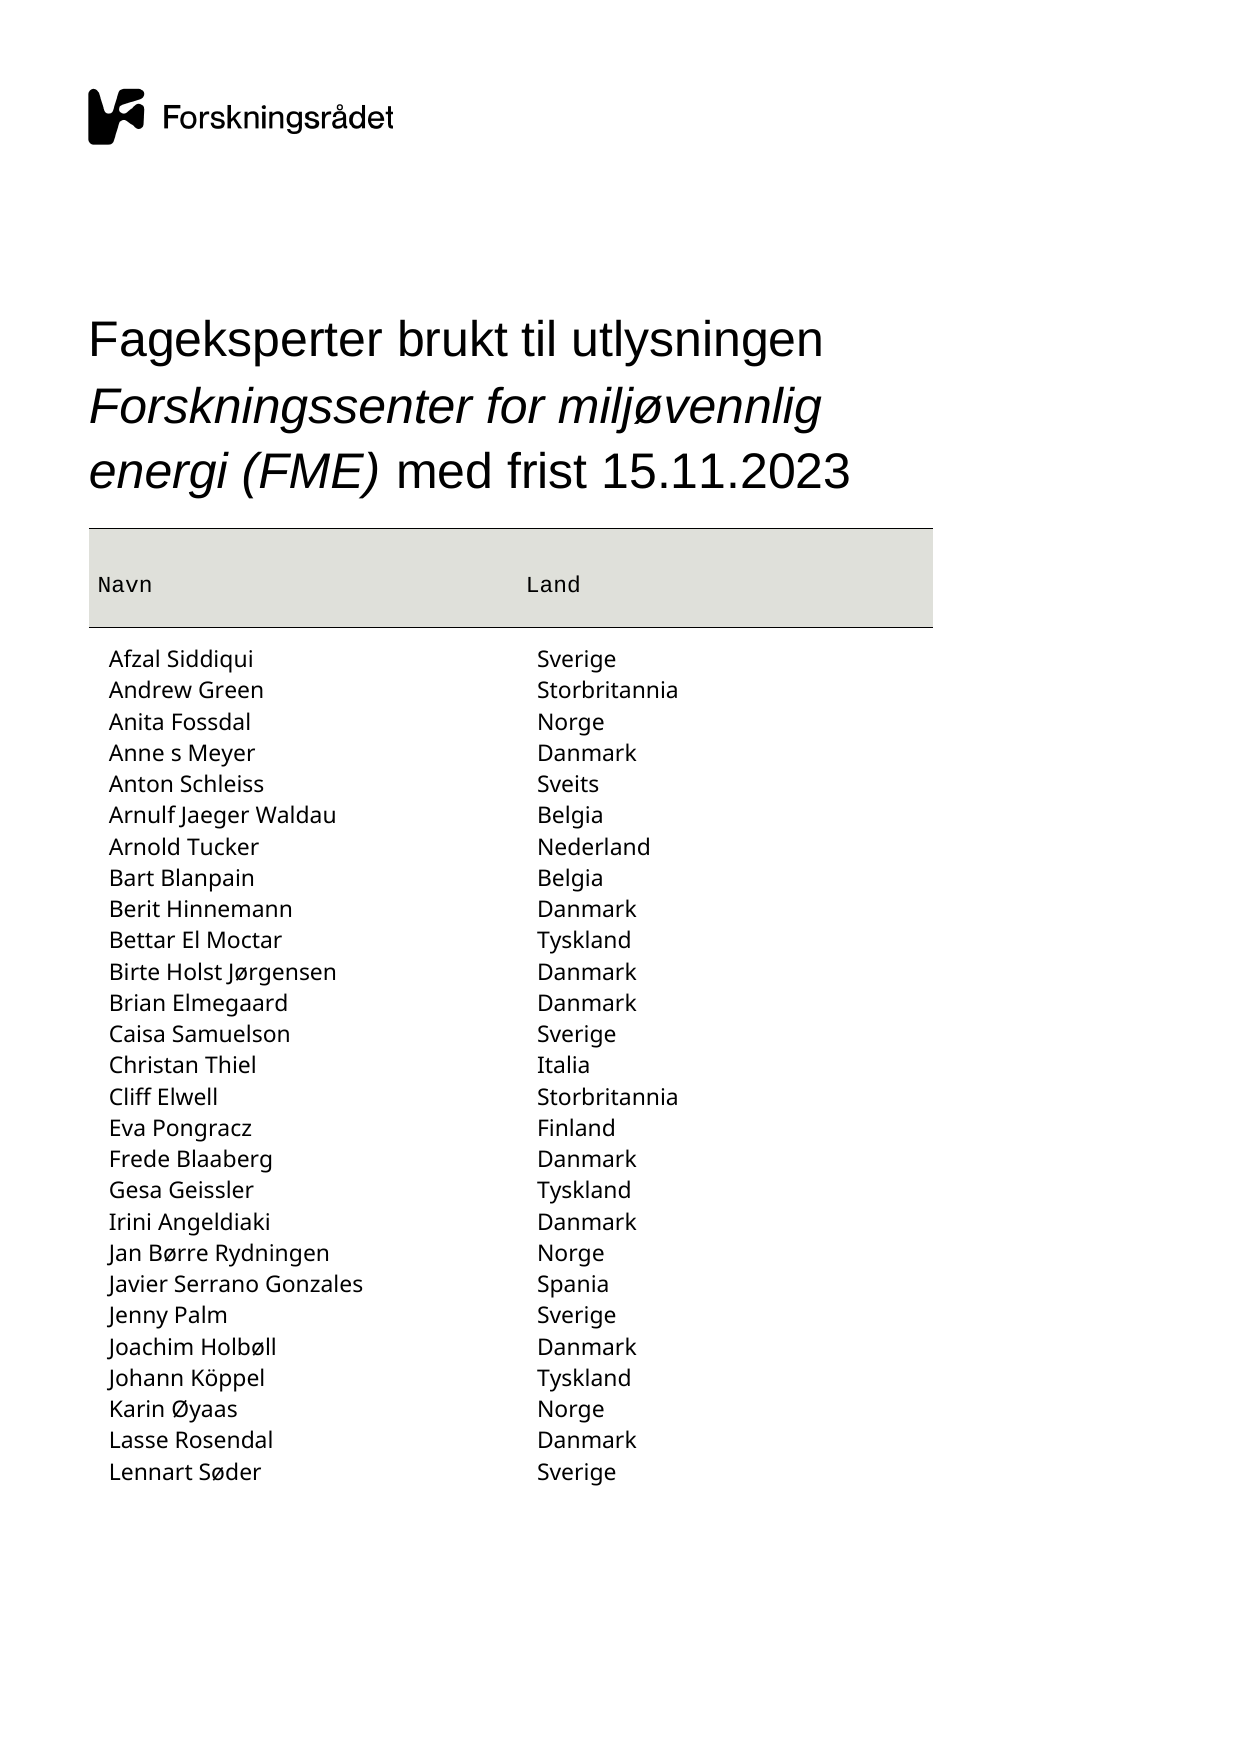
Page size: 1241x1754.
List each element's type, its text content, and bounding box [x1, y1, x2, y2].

table_cell [89, 628, 517, 1502]
table_header Navn [89, 529, 517, 627]
table_header Land [517, 529, 933, 627]
table_cell [517, 628, 933, 1502]
picture [88, 88, 393, 145]
subtitle Fageksperter brukt til utlysningen Forskningssenter for miljøvennlig energi (FME) med frist 15.11.2023 [89, 301, 933, 501]
